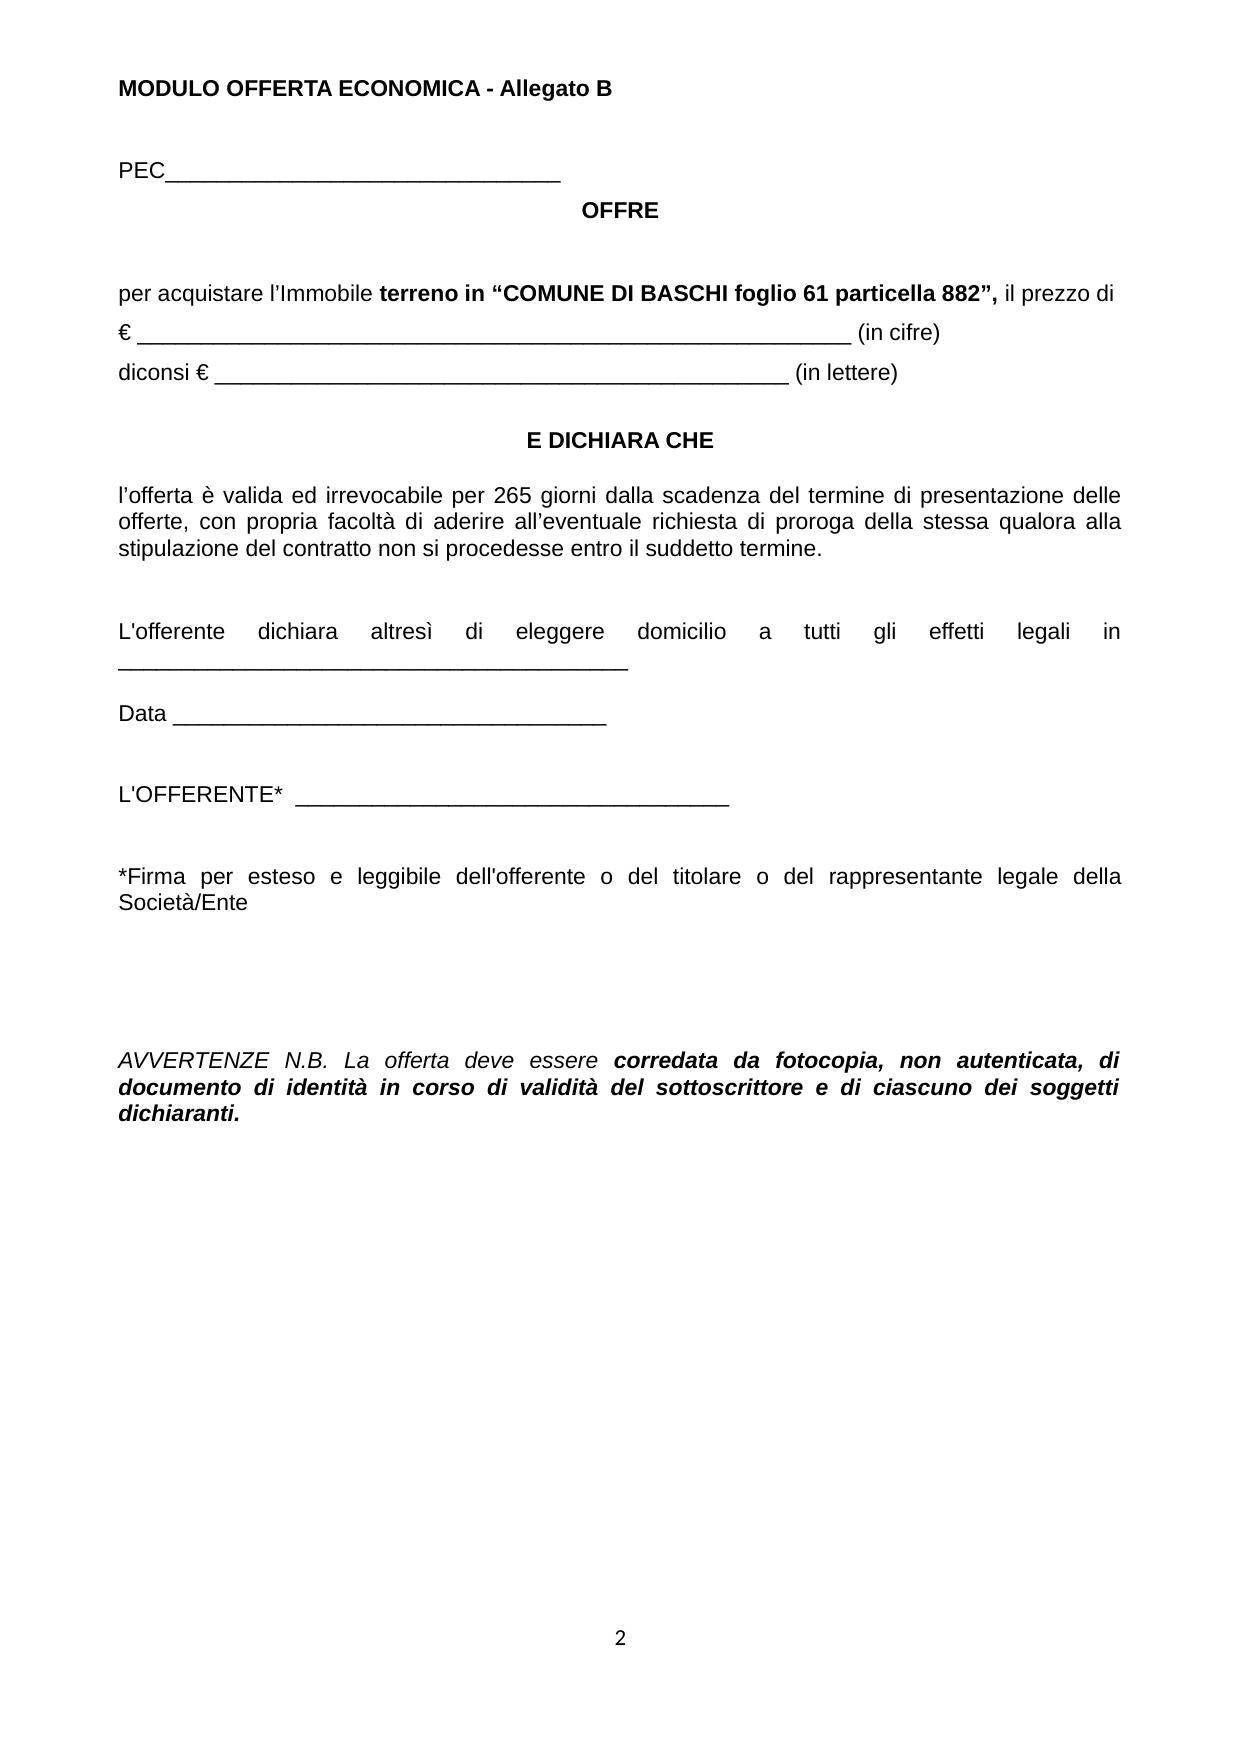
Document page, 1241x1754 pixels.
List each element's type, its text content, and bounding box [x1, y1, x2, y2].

text PEC_______________________________ [118, 157, 1122, 184]
text AVVERTENZE N.B. La offerta deve essere corredata da fotocopia, non autenticata, di documento di identità in corso di validità del sottoscrittore e di ciascuno dei soggetti dichiaranti. [118, 1047, 1122, 1126]
text diconsi € _____________________________________________ (in lettere) [118, 358, 1122, 385]
text L'offerente dichiara altresì di eleggere domicilio a tutti gli effetti legali in ________________________________________ [118, 618, 1122, 671]
text E DICHIARA CHE [118, 427, 1122, 453]
text Data __________________________________ [118, 700, 1122, 726]
text per acquistare l’Immobile terreno in “COMUNE DI BASCHI foglio 61 particella 882”, il prezzo di [118, 279, 1122, 306]
text OFFRE [118, 197, 1122, 223]
text *Firma per esteso e leggibile dell'offerente o del titolare o del rappresentante legale della Società/Ente [118, 863, 1122, 915]
text € ________________________________________________________ (in cifre) [118, 319, 1122, 345]
text L'OFFERENTE* __________________________________ [118, 781, 1122, 808]
text l’offerta è valida ed irrevocabile per 265 giorni dalla scadenza del termine di presentazione delle offerte, con propria facoltà di aderire all’eventuale richiesta di proroga della stessa qualora alla stipulazione del contratto non si procedesse entro il suddetto termine. [118, 482, 1122, 561]
